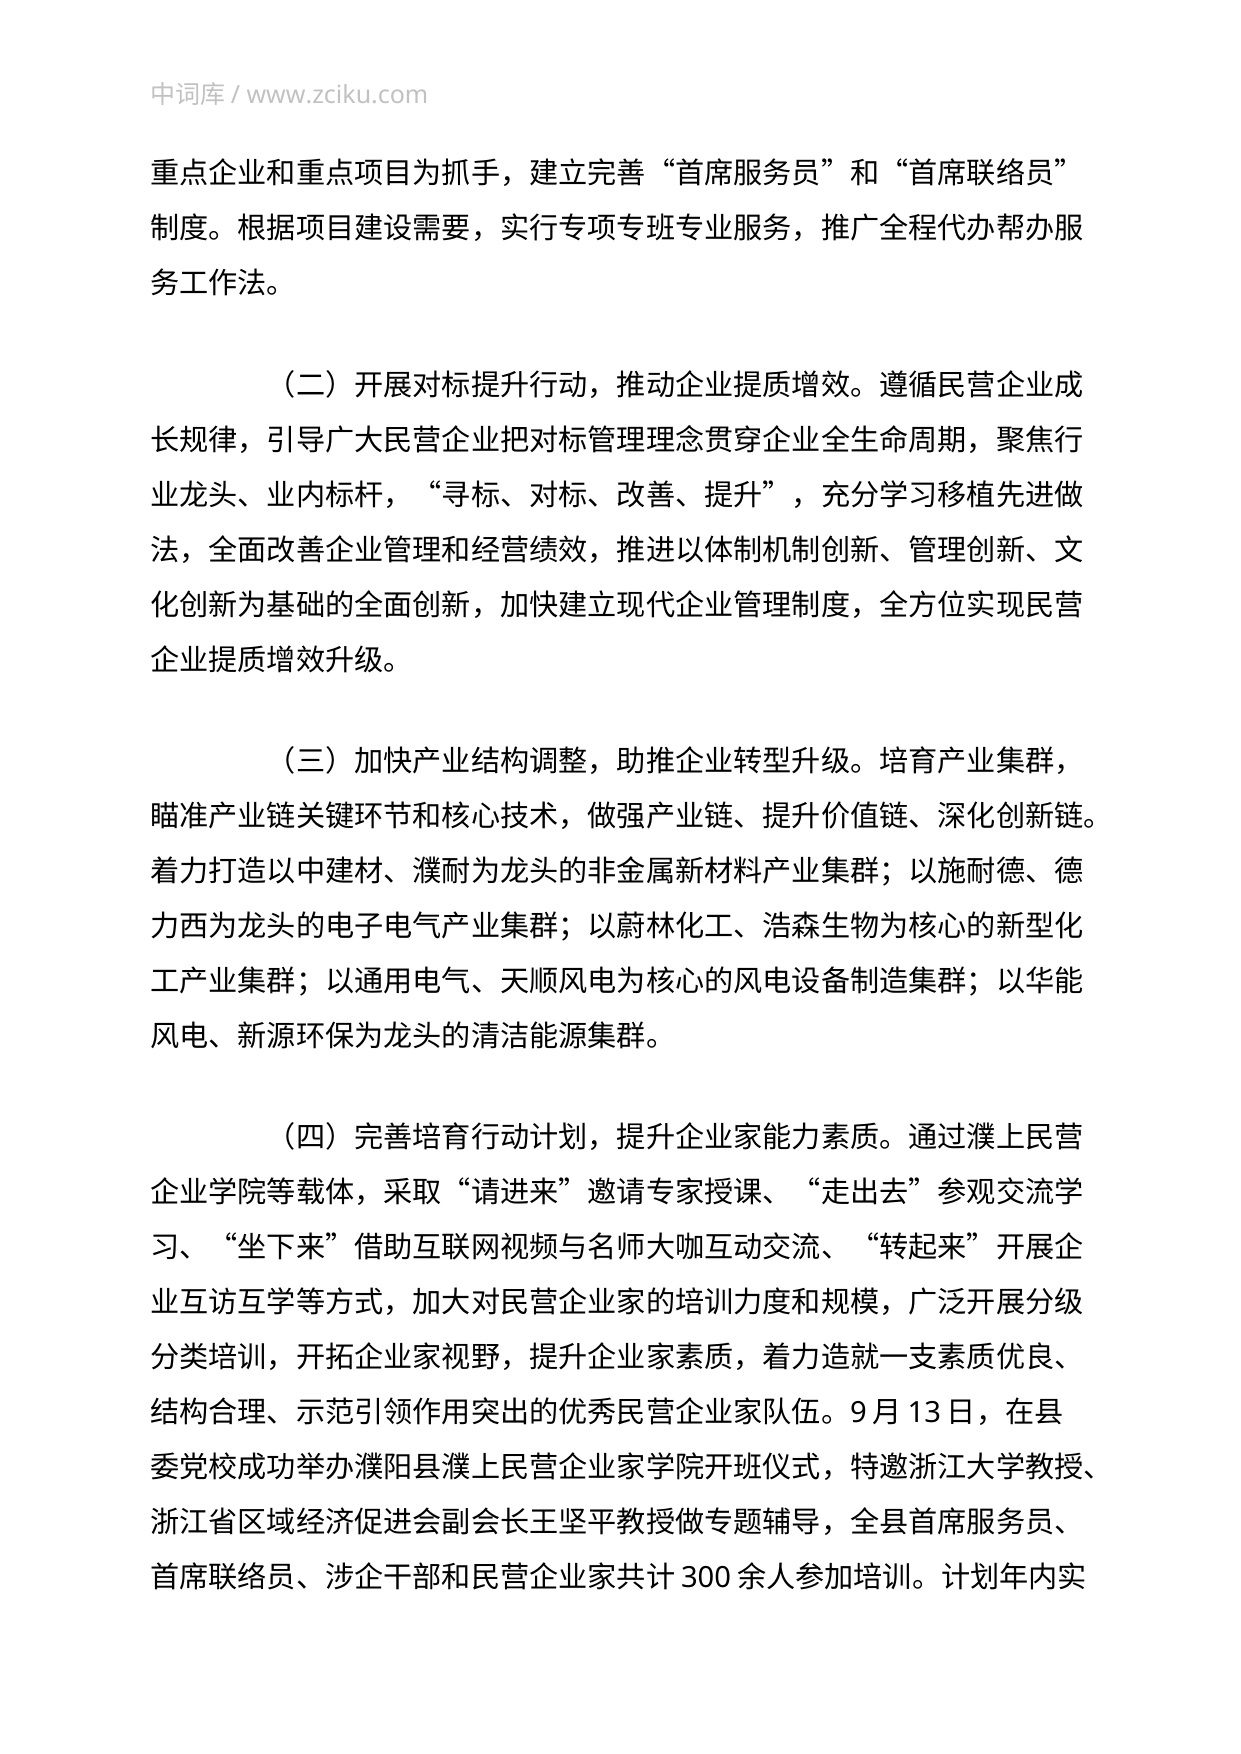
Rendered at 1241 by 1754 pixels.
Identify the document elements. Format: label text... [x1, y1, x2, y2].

text （三）加快产业结构调整，助推企业转型升级。培育产业集群，瞄准产业链关键环节和核心技术，做强产业链、提升价值链、深化创新链。着力打造以中建材、濮耐为龙头的非金属新材料产业集群；以施耐德、德力西为龙头的电子电气产业集群；以蔚林化工、浩森生物为核心的新型化工产业集群；以通用电气、天顺风电为核心的风电设备制造集群；以华能风电、新源环保为龙头的清洁能源集群。 [150, 738, 1090, 1054]
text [150, 150, 1090, 302]
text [150, 1114, 1090, 1596]
text （二）开展对标提升行动，推动企业提质增效。遵循民营企业成长规律，引导广大民营企业把对标管理理念贯穿企业全生命周期，聚焦行业龙头、业内标杆，“寻标、对标、改善、提升”，充分学习移植先进做法，全面改善企业管理和经营绩效，推进以体制机制创新、管理创新、文化创新为基础的全面创新，加快建立现代企业管理制度，全方位实现民营企业提质增效升级。 [150, 362, 1090, 678]
